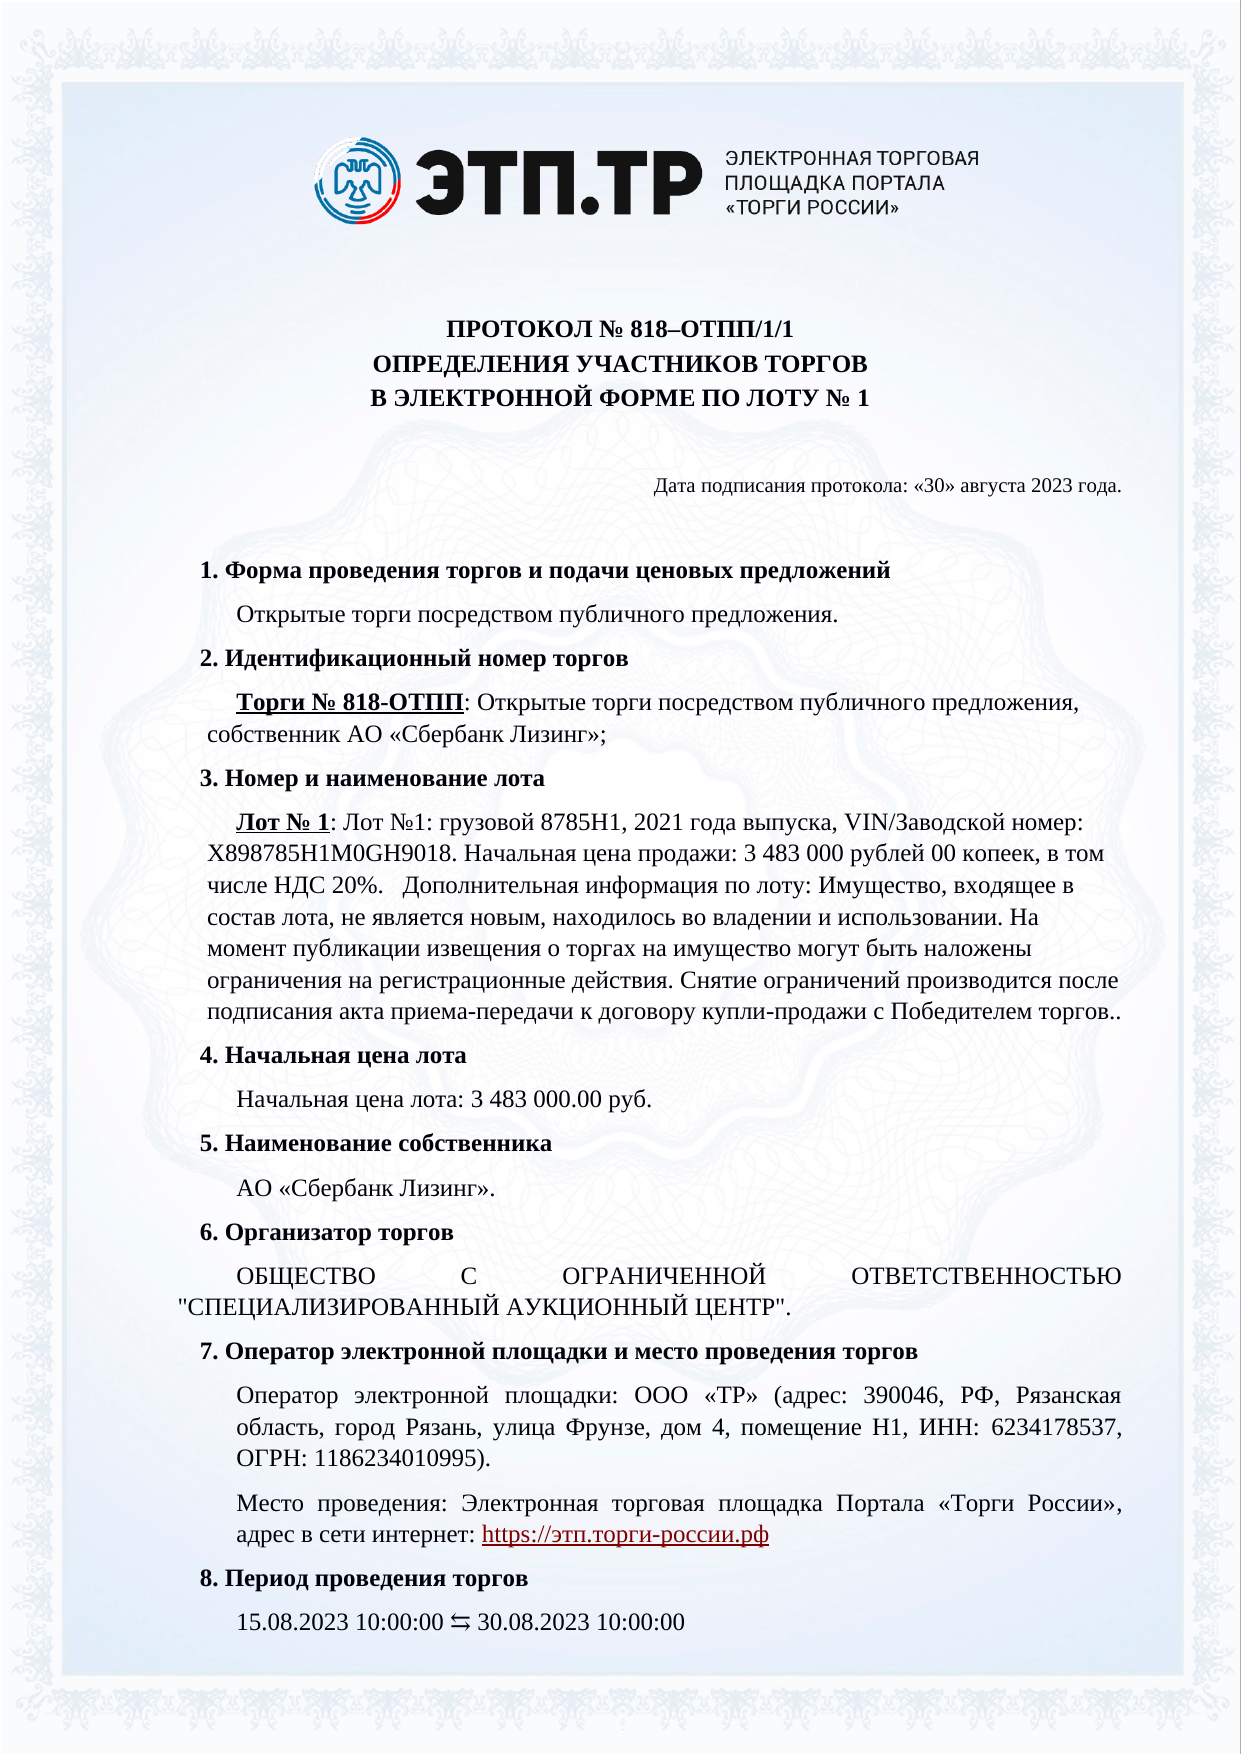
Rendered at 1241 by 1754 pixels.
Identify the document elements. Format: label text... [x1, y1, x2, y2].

picture [2, 2, 1241, 1754]
text ОБЩЕСТВО С ОГРАНИЧЕННОЙ ОТВЕТСТВЕННОСТЬЮ "СПЕЦИАЛИЗИРОВАННЫЙ АУКЦИОННЫЙ ЦЕНТР". [177, 1261, 1122, 1321]
text 2. Идентификационный номер торгов [177, 643, 1122, 672]
text АО «Сбербанк Лизинг». [177, 1173, 1122, 1201]
text Оператор электронной площадки: ООО «ТР» (адрес: 390046, РФ, Рязанская область, город Рязань, улица Фрунзе, дом 4, помещение Н1, ИНН: 6234178537, ОГРН: 1186234010995). [236, 1380, 1122, 1472]
title В ЭЛЕКТРОННОЙ ФОРМЕ ПО ЛОТУ № 1 [118, 383, 1122, 412]
text 7. Оператор электронной площадки и место проведения торгов [177, 1336, 1122, 1365]
text 15.08.2023 10:00:00 ⇆ 30.08.2023 10:00:00 [192, 1607, 1122, 1636]
text Открытые торги посредством публичного предложения. [177, 599, 1122, 628]
title ОПРЕДЕЛЕНИЯ УЧАСТНИКОВ ТОРГОВ [118, 349, 1122, 377]
text 5. Наименование собственника [177, 1128, 1122, 1157]
text 3. Номер и наименование лота [177, 763, 1122, 792]
list 8. Период проведения торгов [177, 1563, 1122, 1592]
text Дата подписания протокола: «30» августа 2023 года. [177, 467, 1122, 498]
text 6. Организатор торгов [177, 1217, 1122, 1245]
title ПРОТОКОЛ № 818–ОТПП/1/1 [118, 314, 1122, 343]
text Начальная цена лота: 3 483 000.00 руб. [236, 1084, 1122, 1113]
text Торги № 818-ОТПП: Открытые торги посредством публичного предложения, собственник АО «Сбербанк Лизинг»; [207, 687, 1122, 748]
text 1. Форма проведения торгов и подачи ценовых предложений [177, 555, 1122, 584]
text 4. Начальная цена лота [177, 1040, 1122, 1069]
text Лот № 1: Лот №1: грузовой 8785H1, 2021 года выпуска, VIN/Заводской номер: X898785H1M0GH9018. Начальная цена продажи: 3 483 000 рублей 00 копеек, в том числе НДС 20%. Дополнительная информация по лоту: Имущество, входящее в состав лота, не является новым, находилось во владении и использовании. На момент публикации извещения о торгах на имущество могут быть наложены ограничения на регистрационные действия. Снятие ограничений производится после подписания акта приема-передачи к договору купли-продажи с Победителем торгов.. [207, 807, 1122, 1025]
text Место проведения: Электронная торговая площадка Портала «Торги России», адрес в сети интернет: https://этп.торги-россии.рф [236, 1488, 1122, 1548]
